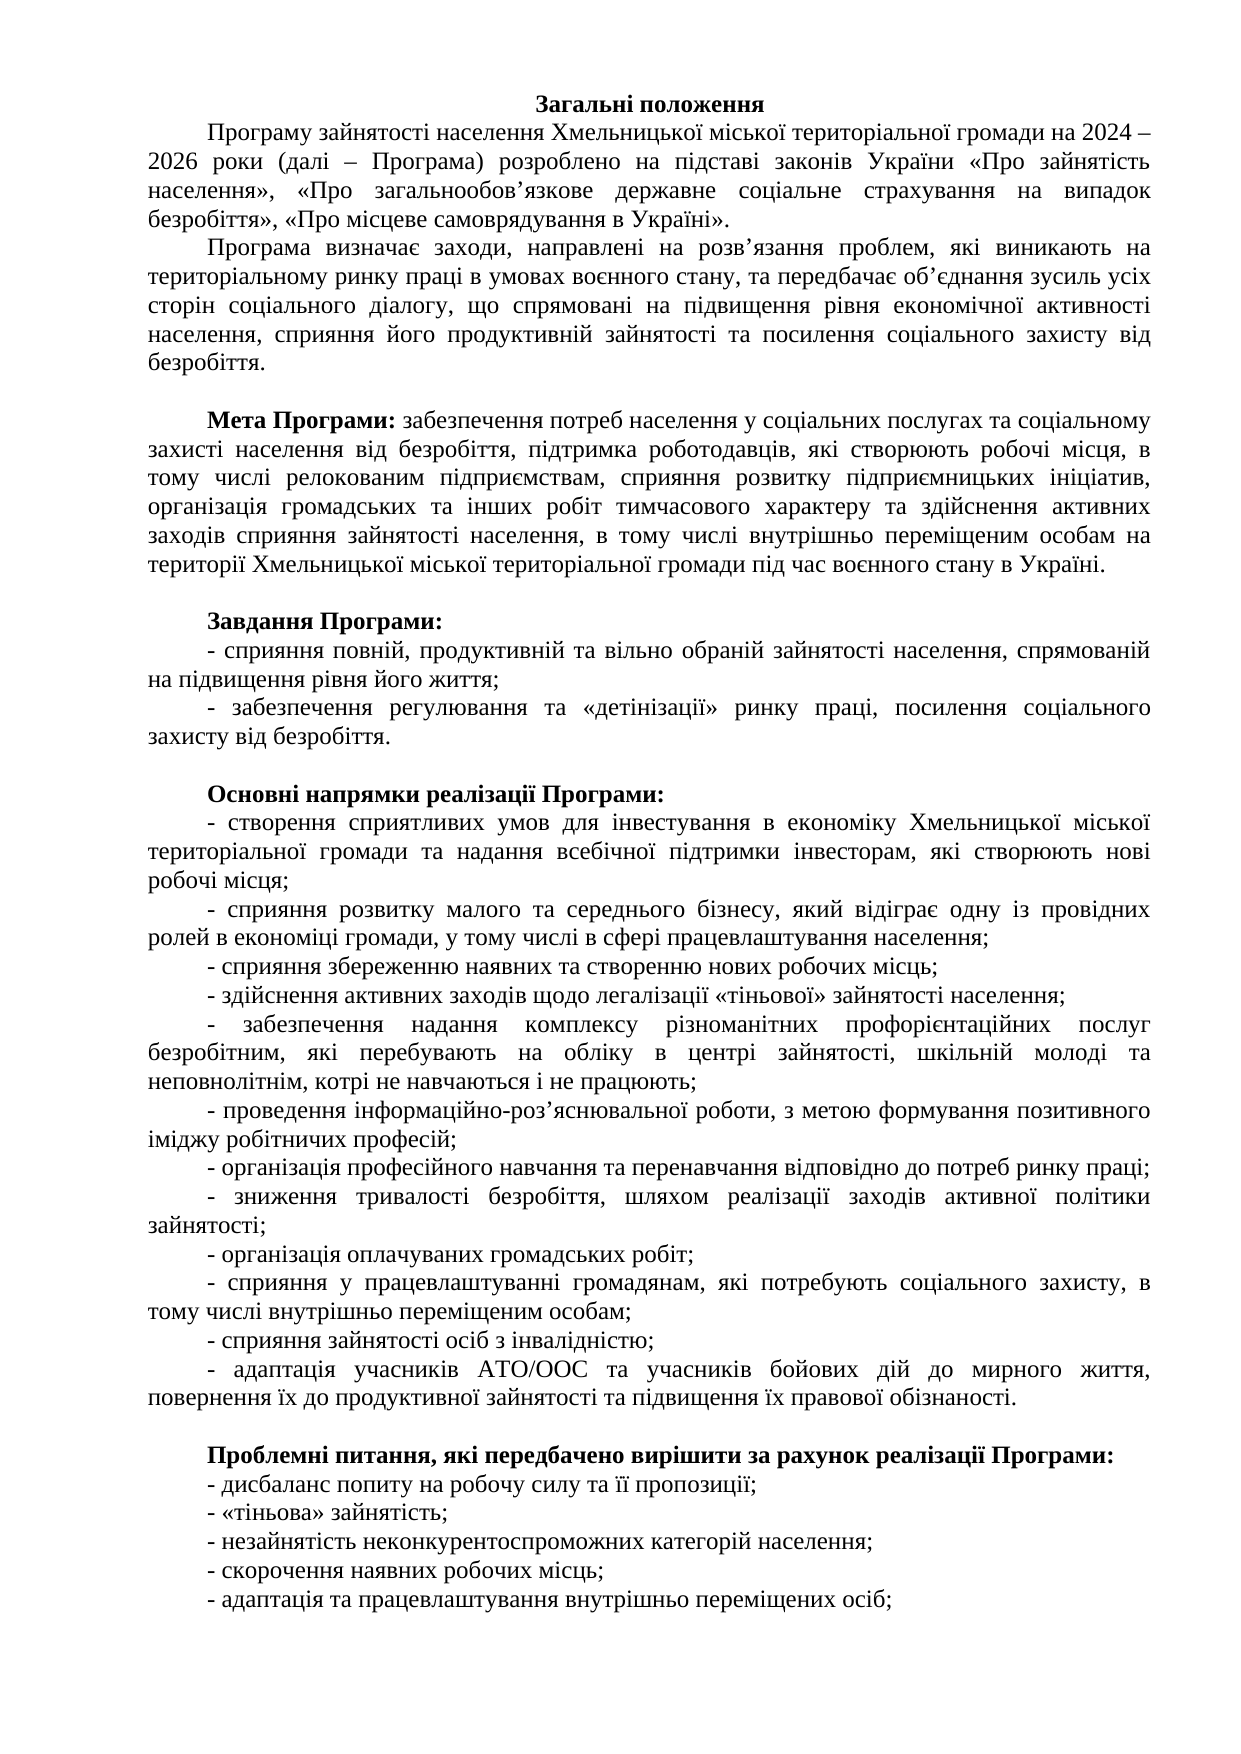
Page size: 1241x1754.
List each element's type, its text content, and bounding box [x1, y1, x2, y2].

text Загальні положення [148, 89, 1152, 117]
text Програму зайнятості населення Хмельницької міської територіальної громади на 2024 – 2026 роки (далі – Програма) розроблено на підставі законів України «Про зайнятість населення», «Про загальнообов’язкове державне соціальне страхування на випадок безробіття», «Про місцеве самоврядування в Україні». [148, 117, 1152, 232]
text - адаптація та працевлаштування внутрішньо переміщених осіб; [148, 1584, 1152, 1612]
text - зниження тривалості безробіття, шляхом реалізації заходів активної політики зайнятості; [148, 1181, 1152, 1239]
text - адаптація учасників АТО/ООС та учасників бойових дій до мирного життя, повернення їх до продуктивної зайнятості та підвищення їх правової обізнаності. [148, 1354, 1152, 1411]
text - сприяння у працевлаштуванні громадянам, які потребують соціального захисту, в тому числі внутрішньо переміщеним особам; [148, 1267, 1152, 1325]
text Основні напрямки реалізації Програми: [148, 779, 1152, 807]
text - забезпечення надання комплексу різноманітних профорієнтаційних послуг безробітним, які перебувають на обліку в центрі зайнятості, шкільній молоді та неповнолітнім, котрі не навчаються і не працюють; [148, 1009, 1152, 1095]
text - сприяння зайнятості осіб з інвалідністю; [148, 1325, 1152, 1354]
text - сприяння розвитку малого та середнього бізнесу, який відіграє одну із провідних ролей в економіці громади, у тому числі в сфері працевлаштування населення; [148, 894, 1152, 951]
text Мета Програми: забезпечення потреб населення у соціальних послугах та соціальному захисті населення від безробіття, підтримка роботодавців, які створюють робочі місця, в тому числі релокованим підприємствам, сприяння розвитку підприємницьких ініціатив, організація громадських та інших робіт тимчасового характеру та здійснення активних заходів сприяння зайнятості населення, в тому числі внутрішньо переміщеним особам на території Хмельницької міської територіальної громади під час воєнного стану в Україні. [148, 405, 1152, 577]
text Проблемні питання, які передбачено вирішити за рахунок реалізації Програми: [148, 1440, 1152, 1469]
text - сприяння збереженню наявних та створенню нових робочих місць; [148, 951, 1152, 980]
text - «тіньова» зайнятість; [148, 1497, 1152, 1526]
text - скорочення наявних робочих місць; [148, 1555, 1152, 1584]
text - організація оплачуваних громадських робіт; [148, 1239, 1152, 1267]
text Програма визначає заходи, направлені на розв’язання проблем, які виникають на територіальному ринку праці в умовах воєнного стану, та передбачає об’єднання зусиль усіх сторін соціального діалогу, що спрямовані на підвищення рівня економічної активності населення, сприяння його продуктивній зайнятості та посилення соціального захисту від безробіття. [148, 232, 1152, 376]
text - організація професійного навчання та перенавчання відповідно до потреб ринку праці; [148, 1152, 1152, 1181]
text Завдання Програми: [148, 606, 1152, 635]
text - дисбаланс попиту на робочу силу та її пропозиції; [148, 1469, 1152, 1497]
text - створення сприятливих умов для інвестування в економіку Хмельницької міської територіальної громади та надання всебічної підтримки інвесторам, які створюють нові робочі місця; [148, 807, 1152, 894]
text - проведення інформаційно-роз’яснювальної роботи, з метою формування позитивного іміджу робітничих професій; [148, 1095, 1152, 1152]
text - сприяння повній, продуктивній та вільно обраній зайнятості населення, спрямованій на підвищення рівня його життя; [148, 635, 1152, 692]
text - незайнятість неконкурентоспроможних категорій населення; [148, 1526, 1152, 1555]
text - здійснення активних заходів щодо легалізації «тіньової» зайнятості населення; [148, 980, 1152, 1009]
text - забезпечення регулювання та «детінізації» ринку праці, посилення соціального захисту від безробіття. [148, 692, 1152, 750]
